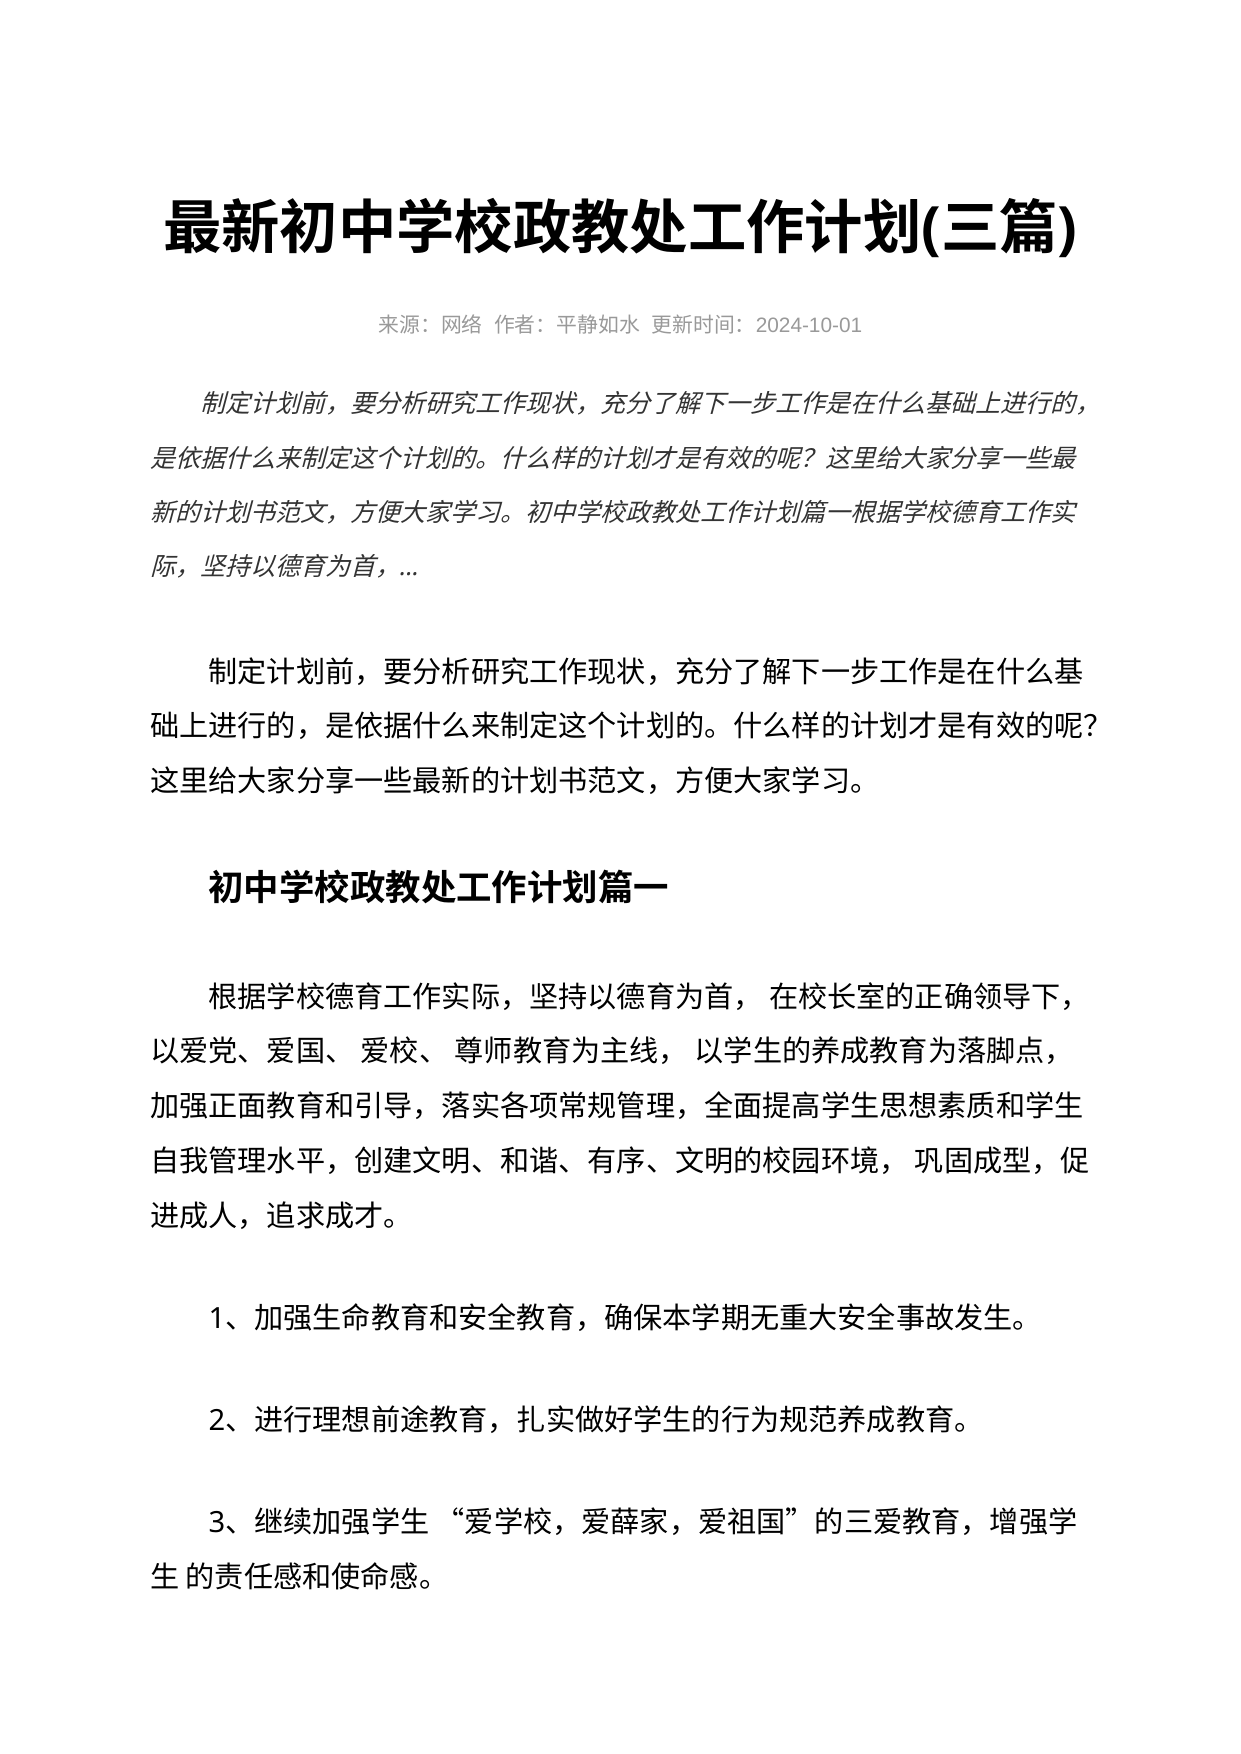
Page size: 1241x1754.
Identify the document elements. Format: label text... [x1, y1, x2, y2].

text 1、加强生命教育和安全教育，确保本学期无重大安全事故发生。 [150, 1294, 1090, 1337]
text 来源：网络 作者：平静如水 更新时间：2024-10-01 [150, 313, 1090, 337]
text 制定计划前，要分析研究工作现状，充分了解下一步工作是在什么基础上进行的，是依据什么来制定这个计划的。什么样的计划才是有效的呢？这里给大家分享一些最新的计划书范文，方便大家学习。初中学校政教处工作计划篇一根据学校德育工作实际，坚持以德育为首，... [150, 384, 1090, 583]
text 3、继续加强学生 “爱学校，爱薛家，爱祖国”的三爱教育，增强学生 的责任感和使命感。 [150, 1498, 1090, 1596]
text 2、进行理想前途教育，扎实做好学生的行为规范养成教育。 [150, 1396, 1090, 1439]
subtitle 最新初中学校政教处工作计划(三篇) [150, 181, 1090, 266]
text 根据学校德育工作实际，坚持以德育为首， 在校长室的正确领导下，以爱党、爱国、 爱校、 尊师教育为主线， 以学生的养成教育为落脚点，加强正面教育和引导，落实各项常规管理，全面提高学生思想素质和学生自我管理水平，创建文明、和谐、有序、文明的校园环境， 巩固成型，促进成人，追求成才。 [150, 973, 1090, 1235]
text 制定计划前，要分析研究工作现状，充分了解下一步工作是在什么基础上进行的，是依据什么来制定这个计划的。什么样的计划才是有效的呢？这里给大家分享一些最新的计划书范文，方便大家学习。 [150, 648, 1090, 800]
text 初中学校政教处工作计划篇一 [150, 860, 1090, 911]
